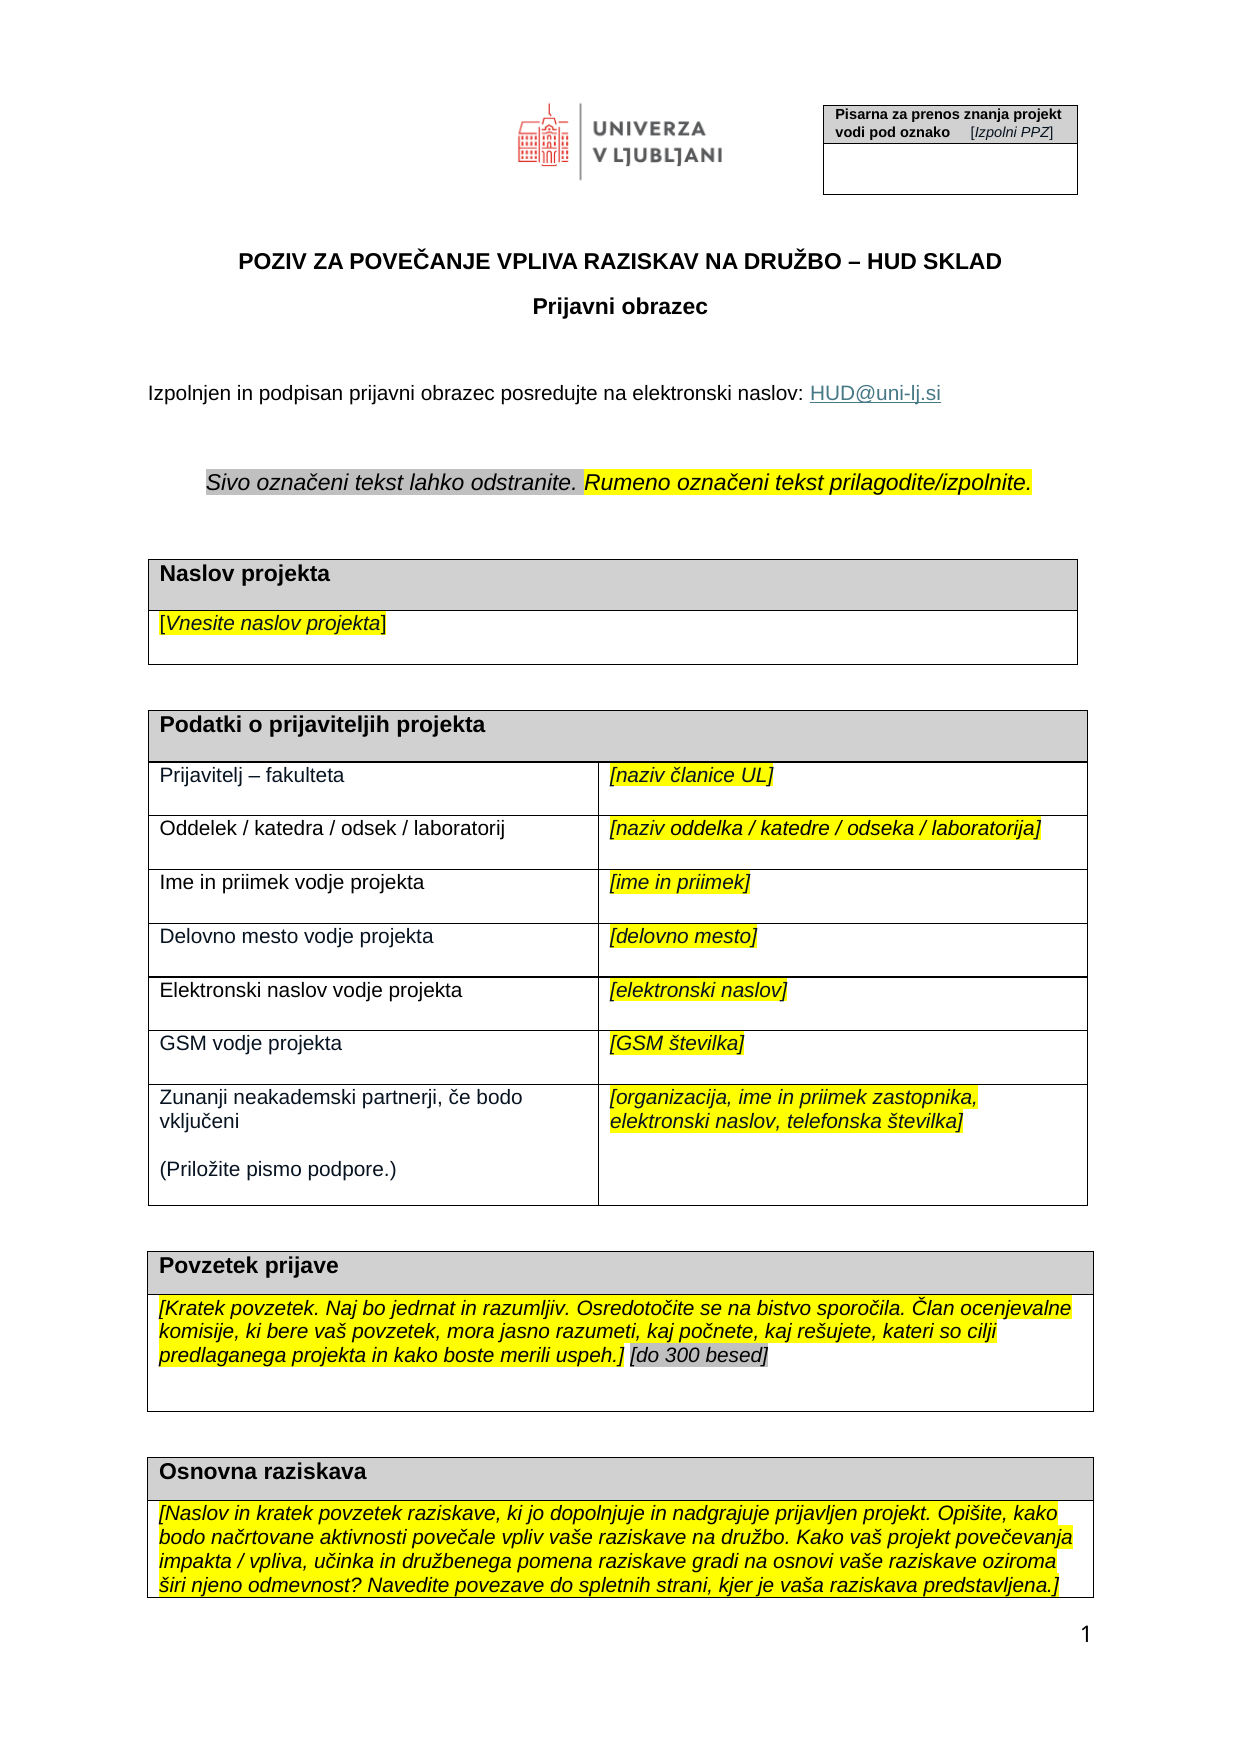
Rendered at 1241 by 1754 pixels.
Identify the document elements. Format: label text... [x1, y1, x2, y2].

table_cell Prijavitelj – fakulteta [149, 763, 598, 815]
table_cell [ime in priimek] [599, 870, 1087, 923]
table_cell [elektronski naslov] [599, 978, 1087, 1030]
table_cell [organizacija, ime in priimek zastopnika, elektronski naslov, telefonska številka] [599, 1085, 1087, 1205]
table_cell [GSM številka] [599, 1031, 1087, 1084]
table_cell [Vnesite naslov projekta] [149, 611, 1077, 664]
table_header Povzetek prijave [148, 1252, 1093, 1294]
text POZIV ZA POVEČANJE VPLIVA RAZISKAV NA DRUŽBO – HUD SKLAD [148, 248, 1093, 274]
table_cell [naziv oddelka / katedre / odseka / laboratorija] [599, 816, 1087, 869]
table_header Naslov projekta [149, 560, 1077, 610]
table_cell [824, 144, 1077, 194]
table_cell Elektronski naslov vodje projekta [149, 978, 598, 1030]
table_cell Ime in priimek vodje projekta [149, 870, 598, 923]
picture [489, 73, 751, 204]
table_header Pisarna za prenos znanja projekt vodi pod oznako [Izpolni PPZ] [824, 106, 1077, 143]
table_cell [delovno mesto] [599, 924, 1087, 976]
table_cell Zunanji neakademski partnerji, če bodo vključeni (Priložite pismo podpore.) [149, 1085, 598, 1205]
table_cell Oddelek / katedra / odsek / laboratorij [149, 816, 598, 869]
table_cell [naziv članice UL] [599, 763, 1087, 815]
table_cell [Kratek povzetek. Naj bo jedrnat in razumljiv. Osredotočite se na bistvo sporočila. Član ocenjevalne komisije, ki bere vaš povzetek, mora jasno razumeti, kaj počnete, kaj rešujete, kateri so cilji predlaganega projekta in kako boste merili uspeh.] [do 300 besed] [148, 1295, 1093, 1411]
text Sivo označeni tekst lahko odstranite. Rumeno označeni tekst prilagodite/izpolnite. [148, 468, 1093, 495]
table_cell Delovno mesto vodje projekta [149, 924, 598, 976]
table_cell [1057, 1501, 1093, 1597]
table_header Podatki o prijaviteljih projekta [149, 711, 1087, 761]
table_header Osnovna raziskava [148, 1458, 1093, 1500]
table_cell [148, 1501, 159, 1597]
table_cell GSM vodje projekta [149, 1031, 598, 1084]
text Prijavni obrazec [148, 293, 1093, 320]
text Izpolnjen in podpisan prijavni obrazec posredujte na elektronski naslov: HUD@uni-lj.si [148, 381, 1093, 405]
